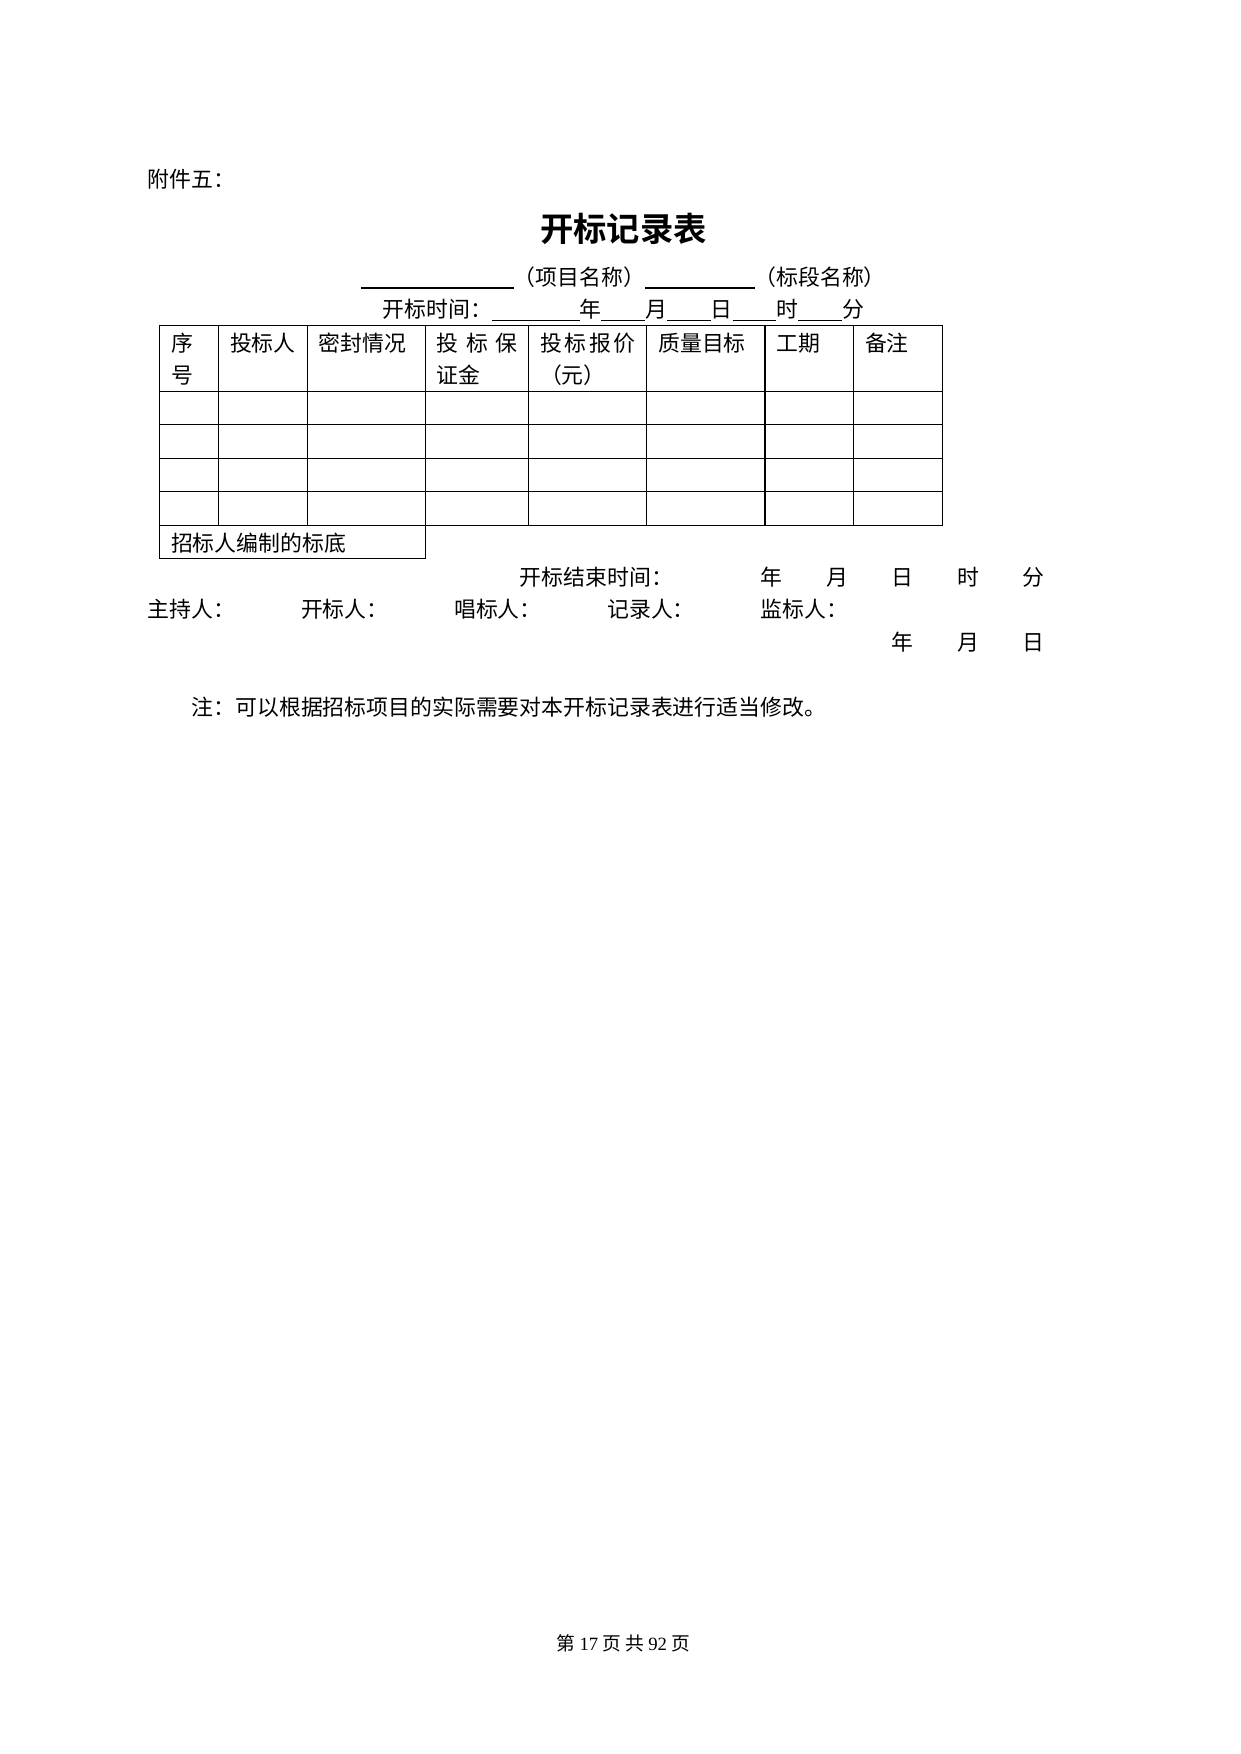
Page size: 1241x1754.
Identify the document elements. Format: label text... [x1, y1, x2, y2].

text （项目名称） （标段名称） [148, 259, 1098, 292]
table_cell [854, 492, 942, 525]
table_cell [160, 425, 218, 458]
table_header 密封情况 [308, 326, 425, 391]
table_cell [308, 392, 425, 424]
table_header 工期 [766, 326, 853, 391]
table_cell [529, 425, 646, 458]
table_cell [766, 459, 853, 491]
table_cell [529, 392, 646, 424]
table_cell [647, 392, 764, 424]
table_cell [160, 459, 218, 491]
table_cell [308, 492, 425, 525]
table_cell [647, 425, 764, 458]
table_header 投标人 [219, 326, 307, 391]
table_cell [219, 492, 307, 525]
table_cell [854, 392, 942, 424]
table_cell [160, 492, 218, 525]
table_cell [426, 492, 528, 525]
text 注：可以根据招标项目的实际需要对本开标记录表进行适当修改。 [148, 689, 1098, 722]
table_cell [766, 392, 853, 424]
table_cell [308, 425, 425, 458]
table_cell [766, 492, 853, 525]
text 主持人： 开标人： 唱标人： 记录人： 监标人： [148, 592, 1098, 624]
table_cell [529, 492, 646, 525]
table_cell [308, 459, 425, 491]
table_cell [219, 459, 307, 491]
table_cell [647, 492, 764, 525]
text 开标记录表 [148, 194, 1098, 259]
table_cell [219, 392, 307, 424]
text 开标时间： 年 月 日 时 分 [148, 292, 1098, 324]
table_header 质量目标 [647, 326, 764, 391]
table_cell [529, 459, 646, 491]
table_header 备注 [854, 326, 942, 391]
table_cell [854, 459, 942, 491]
table_cell [647, 459, 764, 491]
text 附件五： [148, 162, 1098, 194]
table_cell 招标人编制的标底 [160, 526, 425, 558]
table_cell [426, 459, 528, 491]
table_cell [160, 392, 218, 424]
table_header 序号 [160, 326, 218, 391]
table_cell [426, 392, 528, 424]
table_cell [854, 425, 942, 458]
table_header 投标报价（元） [529, 326, 646, 391]
table_cell [219, 425, 307, 458]
text 开标结束时间： 年 月 日 时 分 [148, 559, 1098, 592]
text 年 月 日 [148, 624, 1098, 657]
table_cell [426, 425, 528, 458]
table_cell [766, 425, 853, 458]
table_header 投标保证金 [426, 326, 528, 391]
